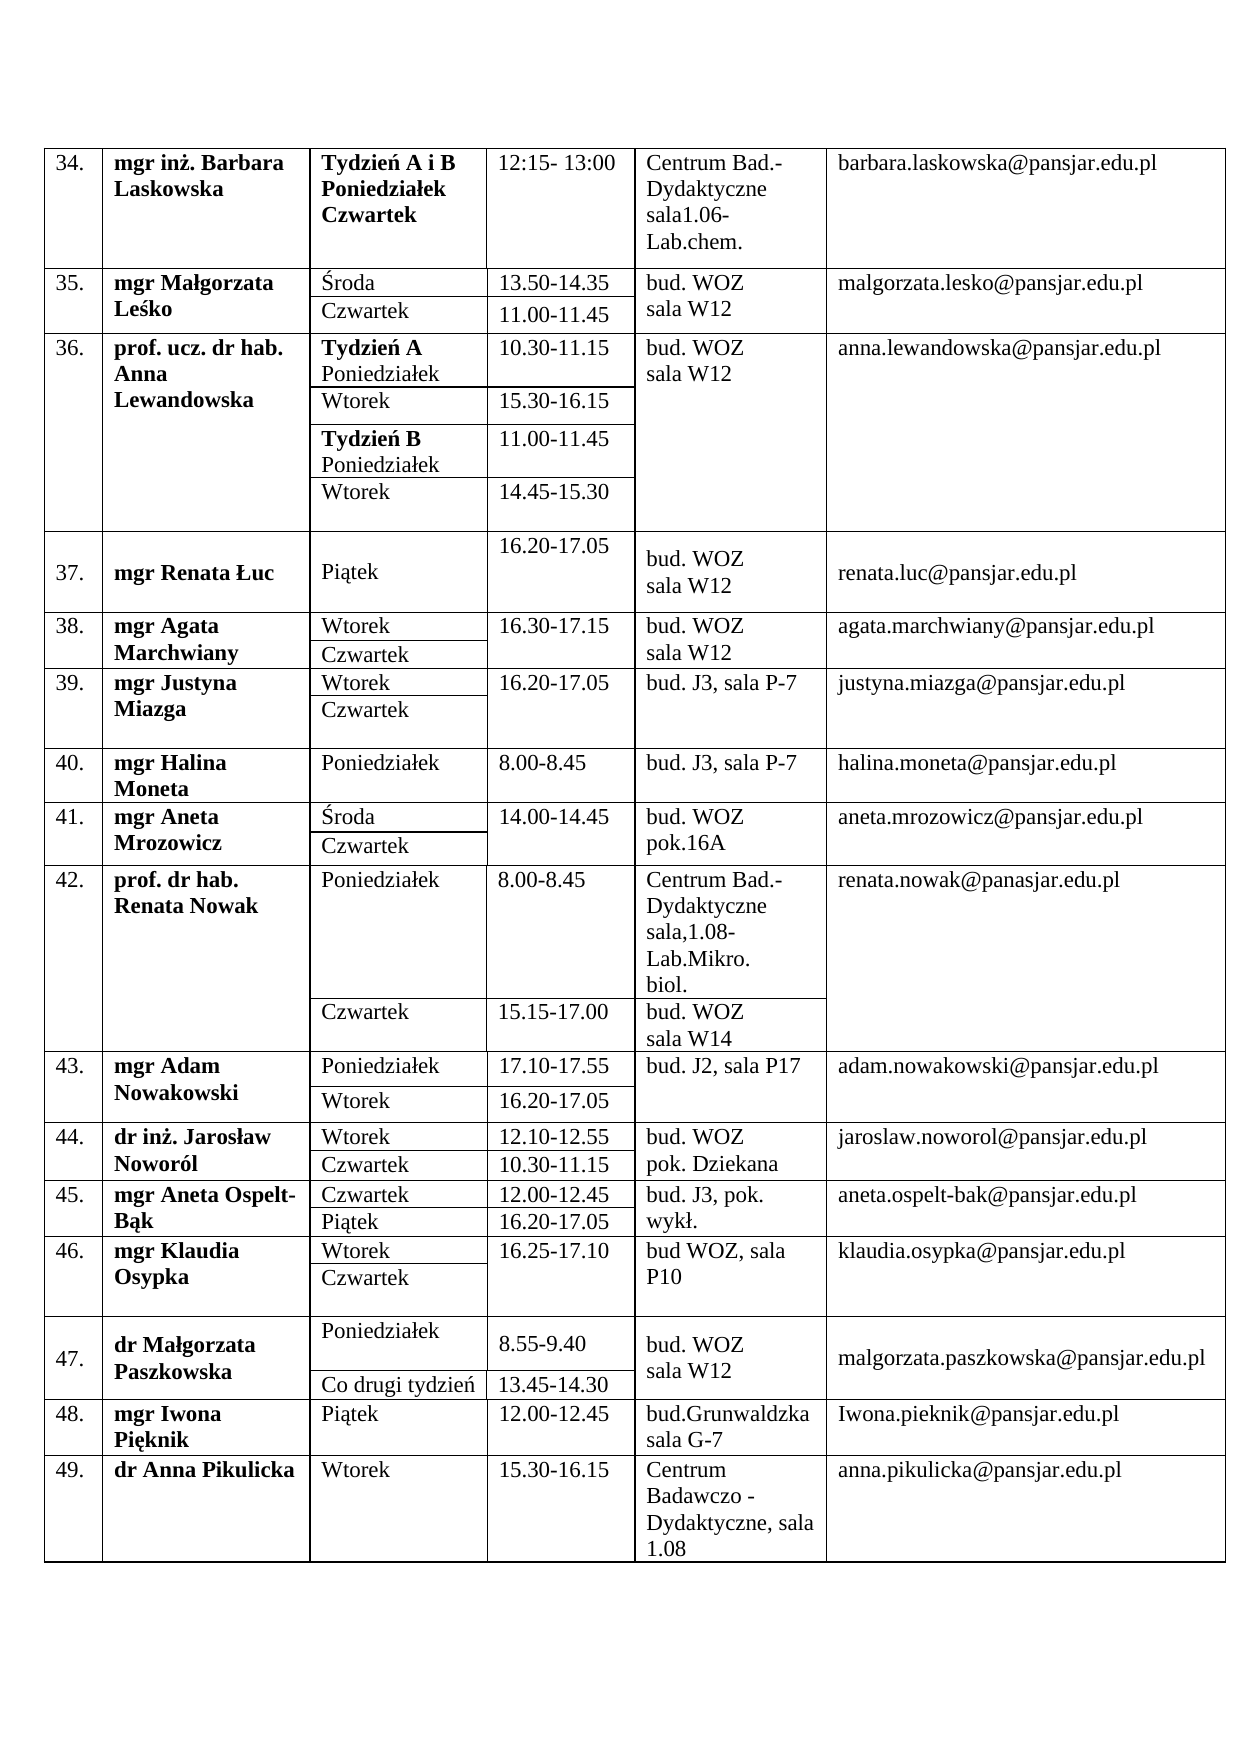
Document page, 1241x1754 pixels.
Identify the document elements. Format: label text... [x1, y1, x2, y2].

table_cell 16.20-17.05 [488, 1208, 634, 1236]
table_cell 38. [45, 613, 102, 668]
table_cell Wtorek [311, 1123, 487, 1149]
table_cell bud. WOZ pok. Dziekana [636, 1123, 826, 1180]
table_cell mgr Aneta Mrozowicz [103, 803, 309, 864]
table_cell 10.30-11.15 [488, 334, 634, 386]
table_cell Czwartek [311, 1264, 487, 1316]
table_cell 10.30-11.15 [488, 1151, 634, 1180]
table_cell bud. WOZ sala W14 [636, 999, 826, 1051]
table_cell bud.Grunwaldzka sala G-7 [636, 1400, 826, 1455]
table_cell Czwartek [311, 641, 487, 668]
table_cell aneta.mrozowicz@pansjar.edu.pl [827, 803, 1225, 864]
table_cell klaudia.osypka@pansjar.edu.pl [827, 1237, 1225, 1316]
table_cell Centrum Bad.-Dydaktyczne sala,1.08-Lab.Mikro. biol. [636, 866, 826, 997]
table_cell Wtorek [311, 669, 487, 695]
table_cell Poniedziałek [311, 866, 486, 997]
table_cell Centrum Bad.-Dydaktyczne sala1.06-Lab.chem. [636, 149, 826, 268]
table_cell Poniedziałek [311, 749, 487, 802]
table_cell Piątek [311, 1400, 487, 1455]
table_cell Wtorek [311, 1237, 487, 1263]
table_cell Iwona.pieknik@pansjar.edu.pl [827, 1400, 1225, 1455]
table_cell agata.marchwiany@pansjar.edu.pl [827, 613, 1225, 668]
table_cell 45. [45, 1181, 102, 1236]
table_cell 11.00-11.45 [488, 297, 634, 333]
table_cell 15.30-16.15 [488, 388, 634, 423]
table_cell Czwartek [311, 1181, 487, 1207]
table_cell 43. [45, 1052, 102, 1122]
table_cell 14.45-15.30 [488, 478, 634, 531]
table_cell 12.00-12.45 [488, 1181, 634, 1207]
table_cell Piątek [311, 532, 487, 612]
table_cell jaroslaw.noworol@pansjar.edu.pl [827, 1123, 1225, 1180]
table_cell 16.25-17.10 [488, 1237, 634, 1316]
table_cell Poniedziałek [311, 1052, 487, 1086]
table_cell 16.30-17.15 [488, 613, 634, 668]
table_cell 41. [45, 803, 102, 864]
table_cell anna.lewandowska@pansjar.edu.pl [827, 334, 1225, 531]
table_cell 16.20-17.05 [488, 669, 634, 748]
table_cell anna.pikulicka@pansjar.edu.pl [827, 1456, 1225, 1561]
table_cell bud. J2, sala P17 [636, 1052, 826, 1122]
table_cell 12:15- 13:00 [487, 149, 634, 268]
table_cell Centrum Badawczo -Dydaktyczne, sala 1.08 [636, 1456, 826, 1561]
table_cell 8.00-8.45 [488, 749, 634, 802]
table_cell mgr Adam Nowakowski [103, 1052, 309, 1122]
table_cell Wtorek [311, 1456, 487, 1561]
table_cell 13.45-14.30 [487, 1371, 634, 1399]
table_cell 16.20-17.05 [488, 532, 634, 612]
table_cell Środa [311, 803, 487, 831]
table_cell 42. [45, 866, 102, 1051]
table_cell justyna.miazga@pansjar.edu.pl [827, 669, 1225, 748]
table_cell mgr Małgorzata Leśko [103, 269, 309, 333]
table_cell 12.10-12.55 [488, 1123, 634, 1149]
table_cell malgorzata.lesko@pansjar.edu.pl [827, 269, 1225, 333]
table_cell renata.nowak@panasjar.edu.pl [827, 866, 1225, 1051]
table_cell 47. [45, 1317, 102, 1399]
table_cell Wtorek [311, 388, 487, 423]
table_cell bud. WOZ sala W12 [636, 532, 826, 612]
table_cell 48. [45, 1400, 102, 1455]
table_cell 44. [45, 1123, 102, 1180]
table_cell 36. [45, 334, 102, 531]
table_cell malgorzata.paszkowska@pansjar.edu.pl [827, 1317, 1225, 1399]
table_cell mgr Justyna Miazga [103, 669, 309, 748]
table_cell bud. WOZ sala W12 [636, 269, 826, 333]
table_cell 15.30-16.15 [488, 1456, 634, 1561]
table_cell Środa [311, 269, 487, 296]
table_cell dr Małgorzata Paszkowska [103, 1317, 309, 1399]
table_cell Wtorek [311, 613, 487, 640]
table_cell Co drugi tydzień [311, 1371, 486, 1399]
table_cell halina.moneta@pansjar.edu.pl [827, 749, 1225, 802]
table_cell 13.50-14.35 [488, 269, 634, 296]
table_cell bud. WOZ pok.16A [636, 803, 826, 864]
table_cell mgr Aneta Ospelt-Bąk [103, 1181, 309, 1236]
table_cell 12.00-12.45 [488, 1400, 634, 1455]
table_cell bud. J3, pok. wykł. [636, 1181, 826, 1236]
table_cell Czwartek [311, 297, 487, 333]
table_cell Tydzień B Poniedziałek [311, 425, 487, 477]
table_cell bud. J3, sala P-7 [636, 749, 826, 802]
table_cell 8.55-9.40 [488, 1317, 634, 1370]
table_cell 16.20-17.05 [488, 1087, 634, 1122]
table_cell aneta.ospelt-bak@pansjar.edu.pl [827, 1181, 1225, 1236]
table_cell Wtorek [311, 478, 487, 531]
table_cell bud. WOZ sala W12 [636, 334, 826, 531]
table_cell renata.luc@pansjar.edu.pl [827, 532, 1225, 612]
table_cell barbara.laskowska@pansjar.edu.pl [827, 149, 1225, 268]
table_cell dr inż. Jarosław Noworól [103, 1123, 309, 1180]
table_cell Tydzień A i B Poniedziałek Czwartek [311, 149, 486, 268]
table_cell 15.15-17.00 [487, 999, 634, 1051]
table_cell mgr Renata Łuc [103, 532, 309, 612]
table_cell bud. WOZ sala W12 [636, 1317, 826, 1399]
table_cell 34. [45, 149, 102, 268]
table_cell 40. [45, 749, 102, 802]
table_cell 11.00-11.45 [488, 425, 634, 477]
table_cell mgr inż. Barbara Laskowska [103, 149, 309, 268]
table_cell 49. [45, 1456, 102, 1561]
table_cell 17.10-17.55 [488, 1052, 634, 1086]
table_cell Czwartek [311, 999, 486, 1051]
table_cell 35. [45, 269, 102, 333]
table_cell Piątek [311, 1208, 487, 1236]
table_cell Wtorek [311, 1087, 487, 1122]
table_cell bud. WOZ sala W12 [636, 613, 826, 668]
table_cell 8.00-8.45 [487, 866, 634, 997]
table_cell Poniedziałek [311, 1317, 487, 1370]
table_cell 14.00-14.45 [488, 803, 634, 864]
table_cell adam.nowakowski@pansjar.edu.pl [827, 1052, 1225, 1122]
table_cell dr Anna Pikulicka [103, 1456, 309, 1561]
table_cell mgr Klaudia Osypka [103, 1237, 309, 1316]
table_cell mgr Iwona Pięknik [103, 1400, 309, 1455]
table_cell 46. [45, 1237, 102, 1316]
table_cell bud WOZ, sala P10 [636, 1237, 826, 1316]
table_cell 39. [45, 669, 102, 748]
table_cell prof. ucz. dr hab. Anna Lewandowska [103, 334, 309, 531]
table_cell mgr Halina Moneta [103, 749, 309, 802]
table_cell Czwartek [311, 1151, 487, 1180]
table_cell Czwartek [311, 696, 487, 748]
table_cell mgr Agata Marchwiany [103, 613, 309, 668]
table_cell prof. dr hab. Renata Nowak [103, 866, 309, 1051]
table_cell Czwartek [311, 833, 487, 864]
table_cell Tydzień A Poniedziałek [311, 334, 487, 386]
table_cell 37. [45, 532, 102, 612]
table_cell bud. J3, sala P-7 [636, 669, 826, 748]
